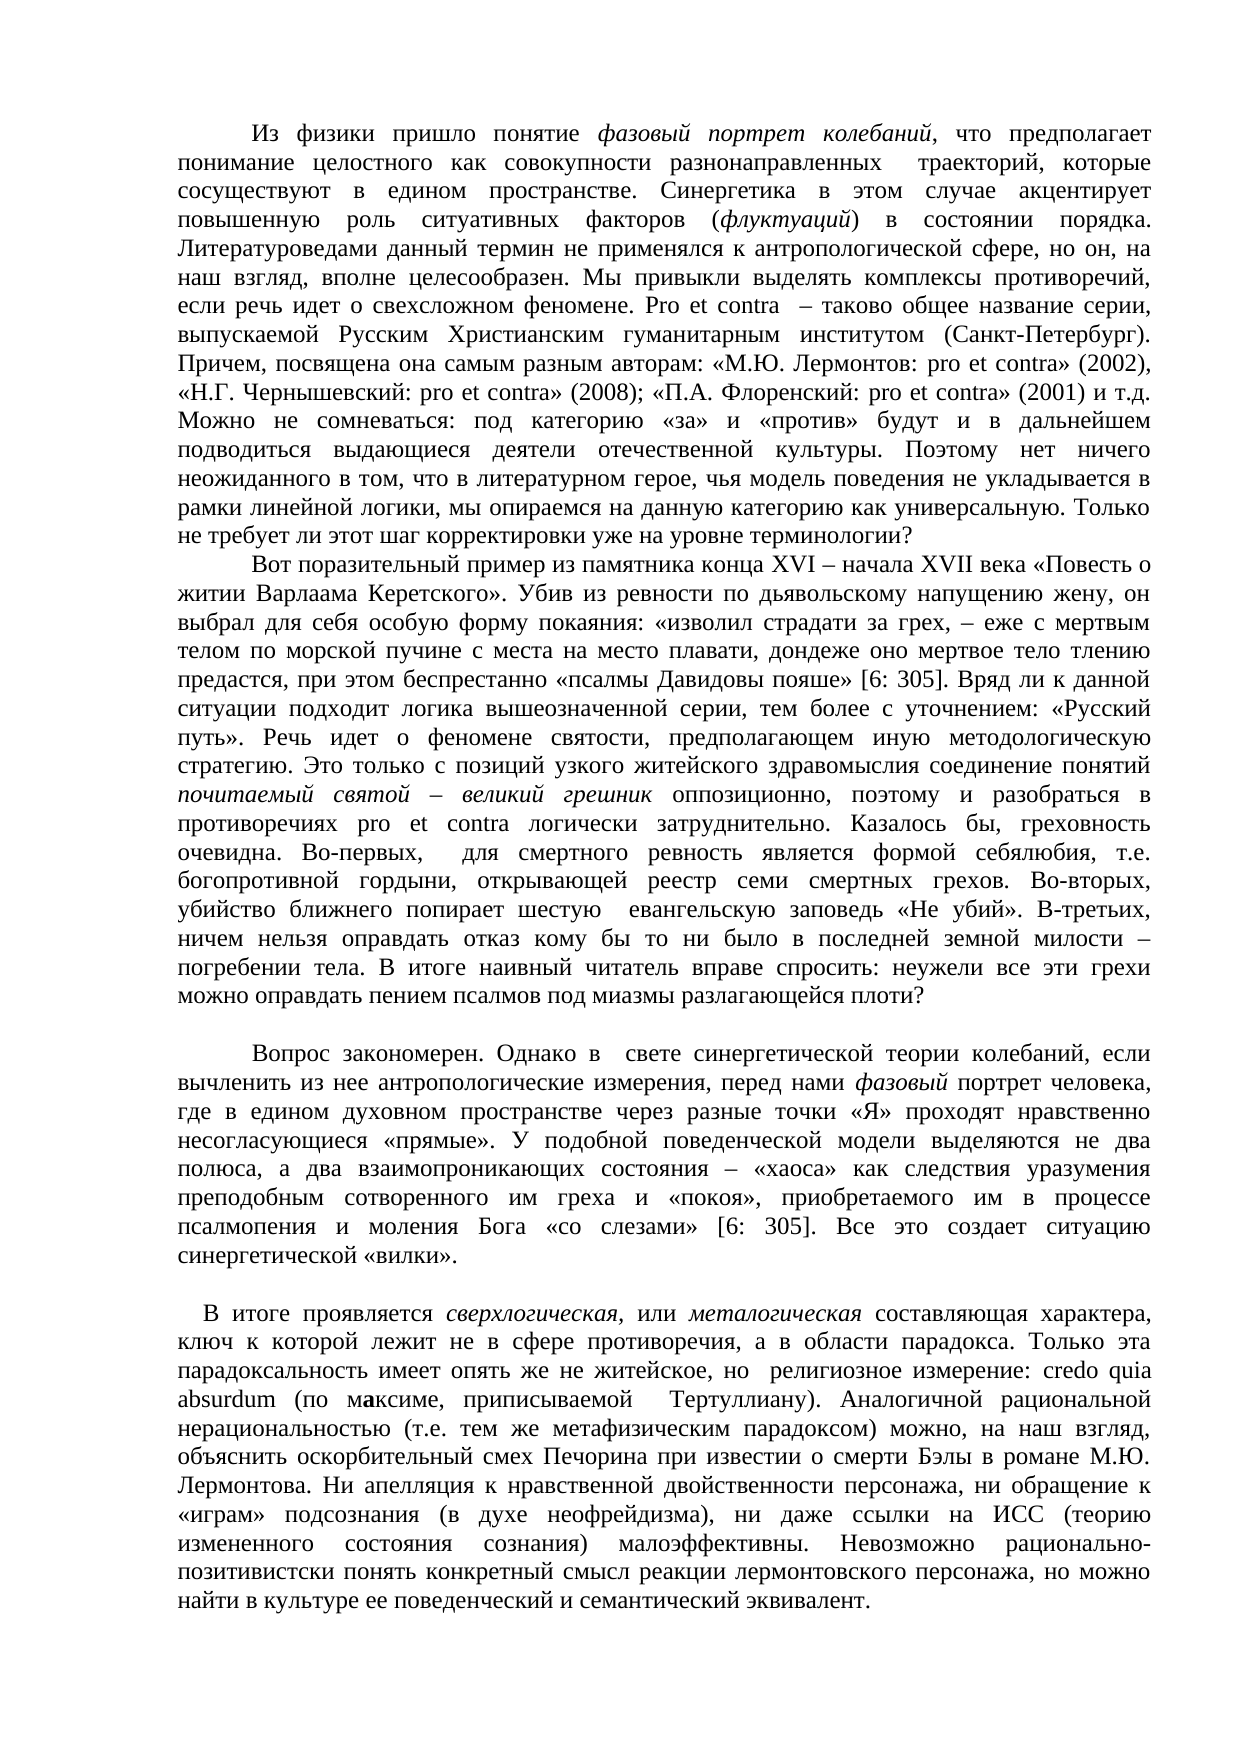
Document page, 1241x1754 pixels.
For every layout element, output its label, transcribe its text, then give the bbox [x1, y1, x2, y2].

text В итоге проявляется сверхлогическая, или металогическая составляющая характера, ключ к которой лежит не в сфере противоречия, а в области парадокса. Только эта парадоксальность имеет опять же не житейское, но религиозное измерение: credo quia absurdum (по максиме, приписываемой Тертуллиану). Аналогичной рациональной нерациональностью (т.е. тем же метафизическим парадоксом) можно, на наш взгляд, объяснить оскорбительный смех Печорина при известии о смерти Бэлы в романе М.Ю. Лермонтова. Ни апелляция к нравственной двойственности персонажа, ни обращение к «играм» подсознания (в духе неофрейдизма), ни даже ссылки на ИСС (теорию измененного состояния сознания) малоэффективны. Невозможно рационально-позитивистски понять конкретный смысл реакции лермонтовского персонажа, но можно найти в культуре ее поведенческий и семантический эквивалент. [177, 1298, 1152, 1614]
text Из физики пришло понятие фазовый портрет колебаний, что предполагает понимание целостного как совокупности разнонаправленных траекторий, которые сосуществуют в едином пространстве. Синергетика в этом случае акцентирует повышенную роль ситуативных факторов (флуктуаций) в состоянии порядка. Литературоведами данный термин не применялся к антропологической сфере, но он, на наш взгляд, вполне целесообразен. Мы привыкли выделять комплексы противоречий, если речь идет о свехсложном феномене. Pro et сontra – таково общее название серии, выпускаемой Русским Христианским гуманитарным институтом (Санкт-Петербург). Причем, посвящена она самым разным авторам: «М.Ю. Лермонтов: pro et сontra» (2002), «Н.Г. Чернышевский: рro et сontra» (2008); «П.А. Флоренский: pro et сontra» (2001) и т.д. Можно не сомневаться: под категорию «за» и «против» будут и в дальнейшем подводиться выдающиеся деятели отечественной культуры. Поэтому нет ничего неожиданного в том, что в литературном герое, чья модель поведения не укладывается в рамки линейной логики, мы опираемся на данную категорию как универсальную. Только не требует ли этот шаг корректировки уже на уровне терминологии? [177, 118, 1152, 549]
text Вопрос закономерен. Однако в свете синергетической теории колебаний, если вычленить из нее антропологические измерения, перед нами фазовый портрет человека, где в едином духовном пространстве через разные точки «Я» проходят нравственно несогласующиеся «прямые». У подобной поведенческой модели выделяются не два полюса, а два взаимопроникающих состояния – «хаоса» как следствия уразумения преподобным сотворенного им греха и «покоя», приобретаемого им в процессе псалмопения и моления Бога «со слезами» [6: 305]. Все это создает ситуацию синергетической «вилки». [177, 1038, 1152, 1268]
text Вот поразительный пример из памятника конца XVI – начала XVII века «Повесть о житии Варлаама Керетского». Убив из ревности по дьявольскому напущению жену, он выбрал для себя особую форму покаяния: «изволил страдати за грех, – еже с мертвым телом по морской пучине с места на место плавати, дондеже оно мертвое тело тлению предастся, при этом беспрестанно «псалмы Давидовы пояше» [6: 305]. Вряд ли к данной ситуации подходит логика вышеозначенной серии, тем более с уточнением: «Русский путь». Речь идет о феномене святости, предполагающем иную методологическую стратегию. Это только с позиций узкого житейского здравомыслия соединение понятий почитаемый святой – великий грешник оппозиционно, поэтому и разобраться в противоречиях pro et contra логически затруднительно. Казалось бы, греховность очевидна. Во-первых, для смертного ревность является формой себялюбия, т.е. богопротивной гордыни, открывающей реестр семи смертных грехов. Во-вторых, убийство ближнего попирает шестую евангельскую заповедь «Не убий». В-третьих, ничем нельзя оправдать отказ кому бы то ни было в последней земной милости – погребении тела. В итоге наивный читатель вправе спросить: неужели все эти грехи можно оправдать пением псалмов под миазмы разлагающейся плоти? [177, 549, 1152, 1009]
